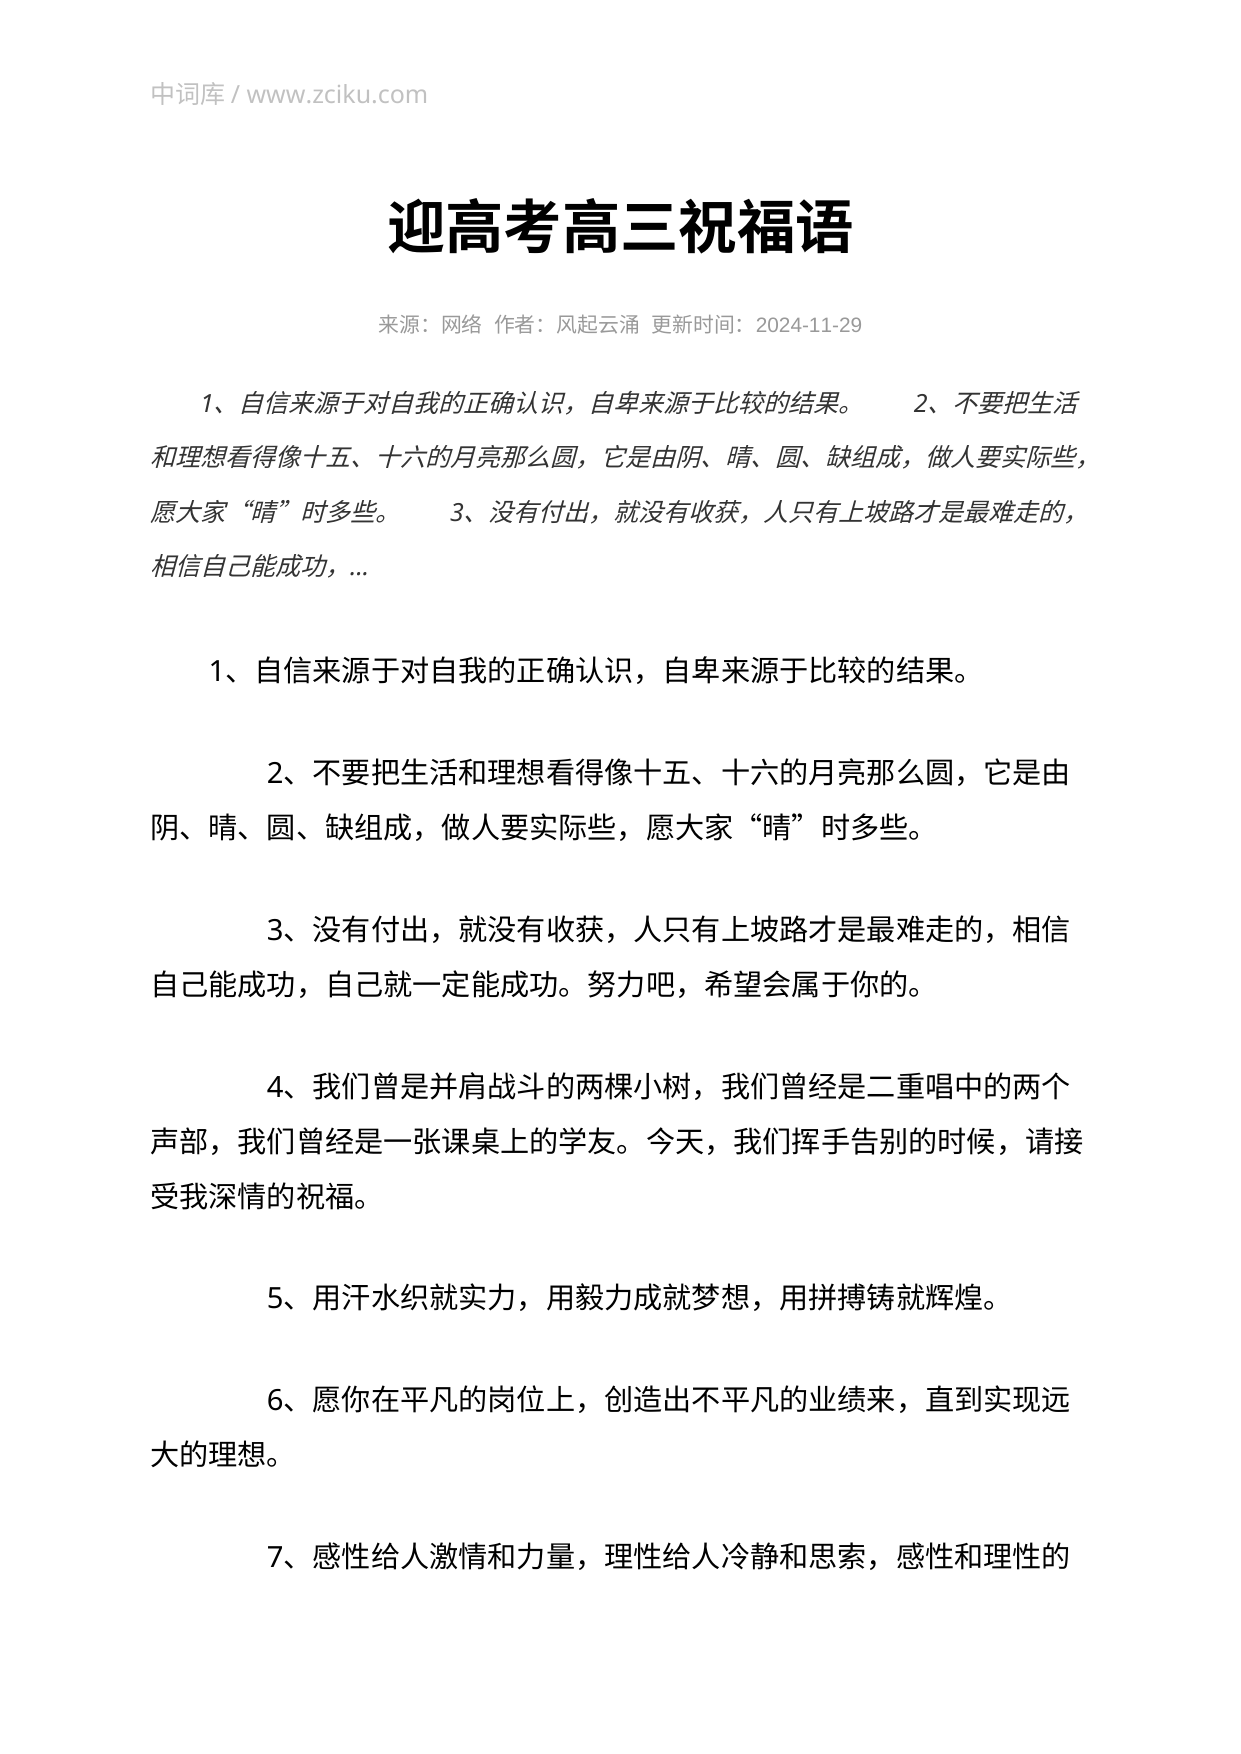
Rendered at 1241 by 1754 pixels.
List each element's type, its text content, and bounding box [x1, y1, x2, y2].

text 来源：网络 作者：风起云涌 更新时间：2024-11-29 [150, 313, 1090, 337]
text 4、我们曾是并肩战斗的两棵小树，我们曾经是二重唱中的两个声部，我们曾经是一张课桌上的学友。今天，我们挥手告别的时候，请接受我深情的祝福。 [150, 1063, 1090, 1216]
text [150, 1534, 1090, 1576]
text 3、没有付出，就没有收获，人只有上坡路才是最难走的，相信自己能成功，自己就一定能成功。努力吧，希望会属于你的。 [150, 907, 1090, 1004]
text 6、愿你在平凡的岗位上，创造出不平凡的业绩来，直到实现远大的理想。 [150, 1377, 1090, 1474]
subtitle 迎高考高三祝福语 [150, 181, 1090, 266]
text 1、自信来源于对自我的正确认识，自卑来源于比较的结果。 2、不要把生活和理想看得像十五、十六的月亮那么圆，它是由阴、晴、圆、缺组成，做人要实际些，愿大家“晴”时多些。 3、没有付出，就没有收获，人只有上坡路才是最难走的，相信自己能成功，... [150, 383, 1090, 583]
text 2、不要把生活和理想看得像十五、十六的月亮那么圆，它是由阴、晴、圆、缺组成，做人要实际些，愿大家“晴”时多些。 [150, 750, 1090, 847]
text 5、用汗水织就实力，用毅力成就梦想，用拼搏铸就辉煌。 [150, 1275, 1090, 1317]
text 1、自信来源于对自我的正确认识，自卑来源于比较的结果。 [150, 648, 1090, 690]
